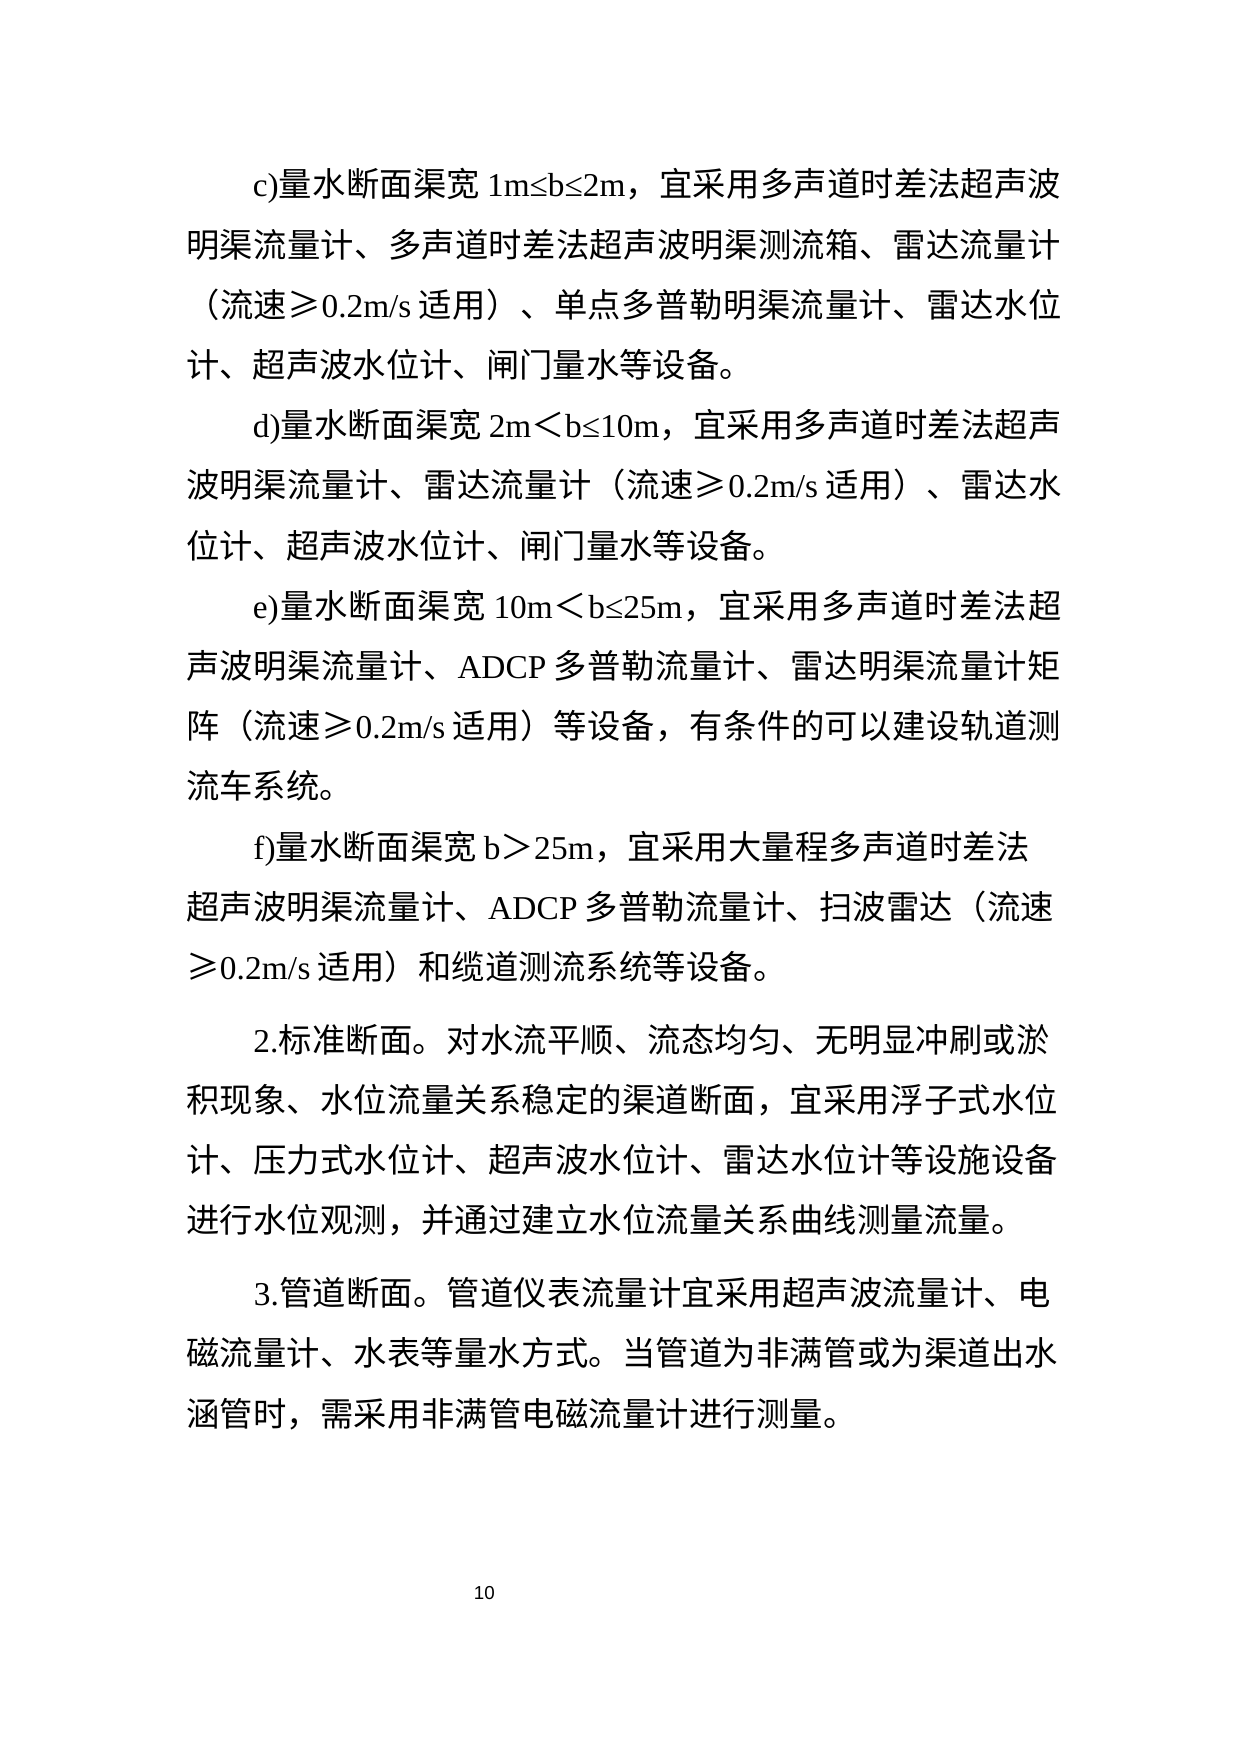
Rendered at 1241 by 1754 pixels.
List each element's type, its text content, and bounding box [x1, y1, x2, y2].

list c)量水断面渠宽1m≤b≤2m，宜采用多声道时差法超声波明渠流量计、多声道时差法超声波明渠测流箱、雷达流量计（流速≥0.2m/s适用）、单点多普勒明渠流量计、雷达水位计、超声波水位计、闸门量水等设备。 [186, 149, 1062, 389]
text f)量水断面渠宽b＞25m，宜采用大量程多声道时差法超声波明渠流量计、ADCP多普勒流量计、扫波雷达（流速≥0.2m/s适用）和缆道测流系统等设备。 [186, 811, 1062, 992]
text 3.管道断面。管道仪表流量计宜采用超声波流量计、电磁流量计、水表等量水方式。当管道为非满管或为渠道出水涵管时，需采用非满管电磁流量计进行测量。 [186, 1257, 1062, 1438]
text 2.标准断面。对水流平顺、流态均匀、无明显冲刷或淤积现象、水位流量关系稳定的渠道断面，宜采用浮子式水位计、压力式水位计、超声波水位计、雷达水位计等设施设备进行水位观测，并通过建立水位流量关系曲线测量流量。 [186, 1004, 1062, 1245]
list e)量水断面渠宽10m＜b≤25m，宜采用多声道时差法超声波明渠流量计、ADCP多普勒流量计、雷达明渠流量计矩阵（流速≥0.2m/s适用）等设备，有条件的可以建设轨道测流车系统。 [186, 570, 1062, 811]
list d)量水断面渠宽2m＜b≤10m，宜采用多声道时差法超声波明渠流量计、雷达流量计（流速≥0.2m/s适用）、雷达水位计、超声波水位计、闸门量水等设备。 [186, 389, 1062, 570]
